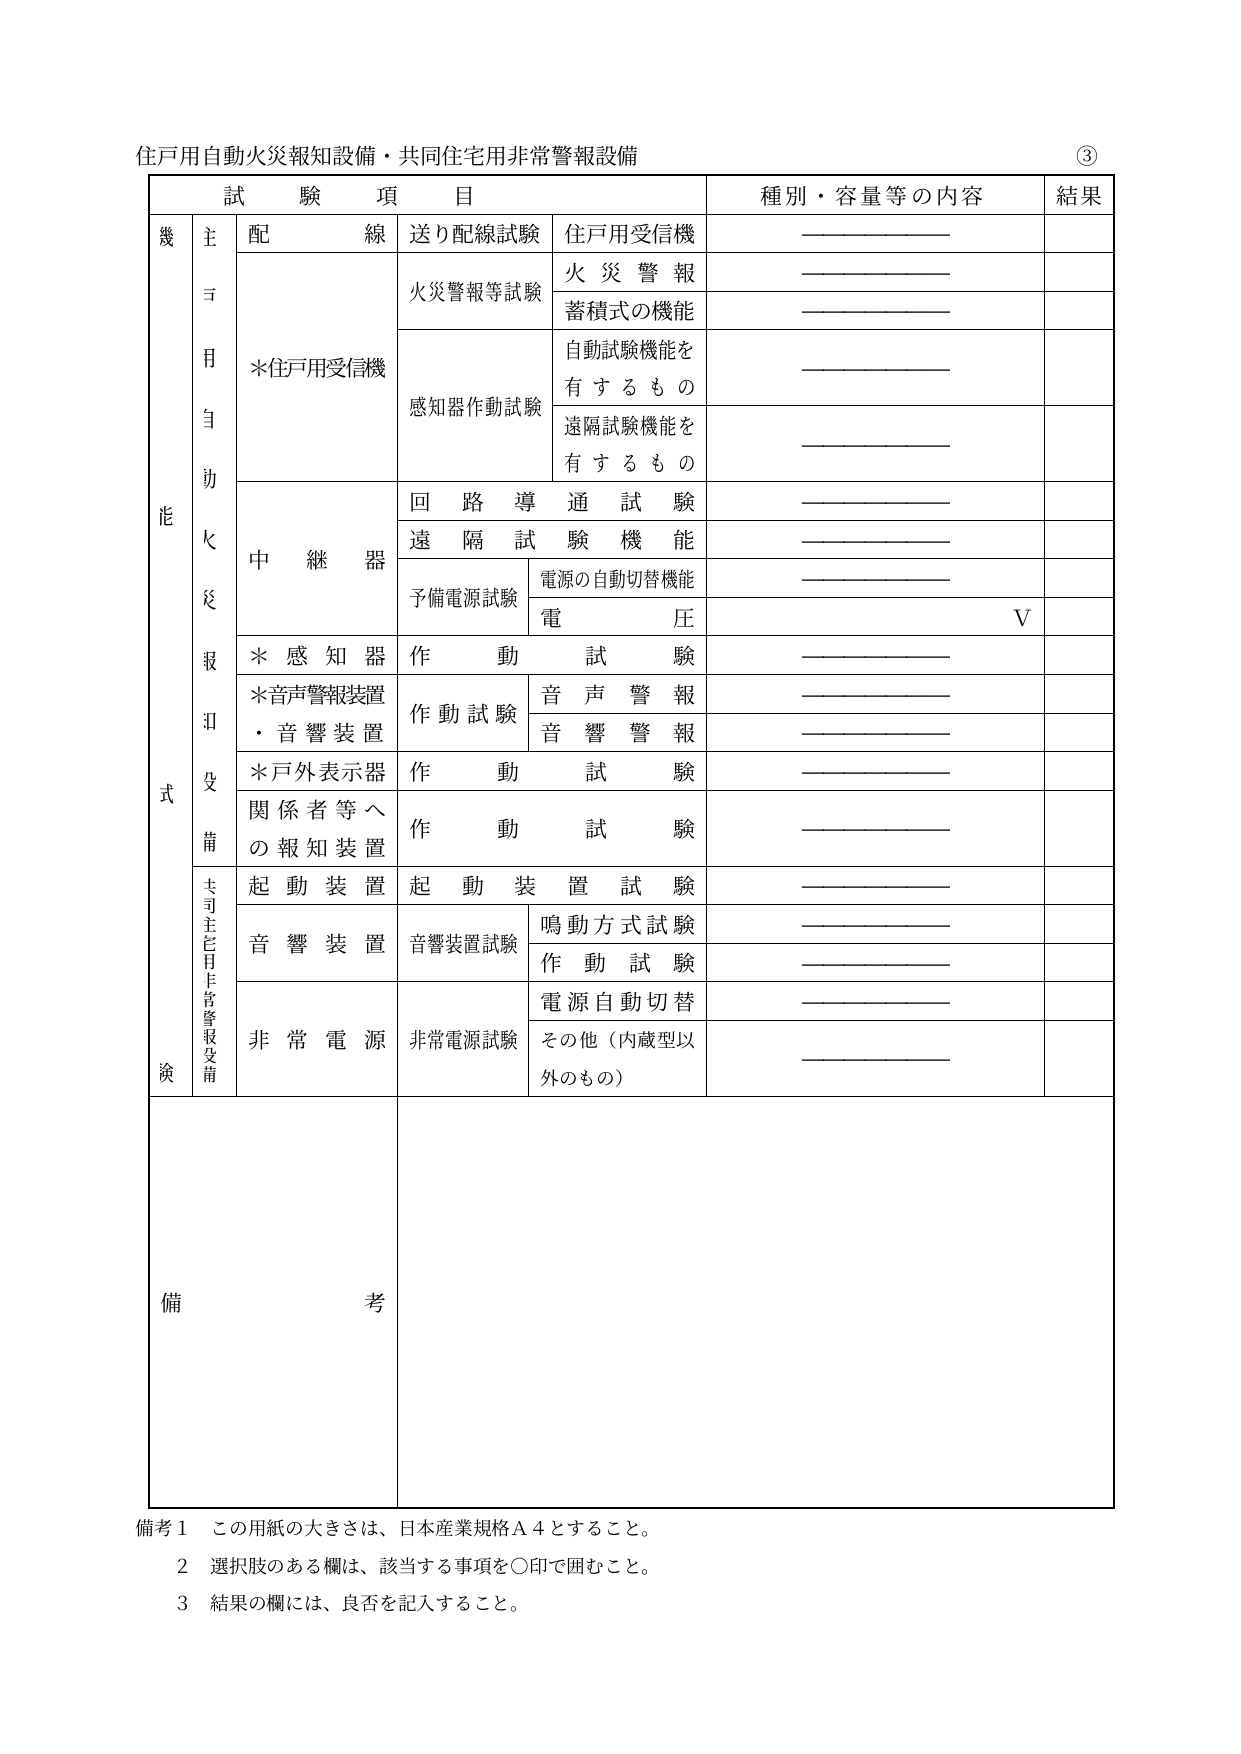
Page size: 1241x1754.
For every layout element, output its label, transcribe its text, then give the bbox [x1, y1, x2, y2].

table_cell ――――――― [707, 330, 1044, 405]
table_cell [1045, 406, 1113, 481]
table_cell ――――――― [707, 253, 1044, 291]
text 住戸用自動火災報知設備・共同住宅用非常警報設備 ③ [135, 136, 1105, 174]
table_cell 配線 [237, 215, 397, 252]
table_cell 火災警報 [553, 253, 706, 291]
table_cell 送り配線試験 [398, 215, 552, 252]
table_cell [1045, 559, 1113, 597]
table_cell [1045, 636, 1113, 674]
table_cell 起動装置 [237, 867, 397, 904]
table_cell [1045, 675, 1113, 712]
table_cell 作動試験 [398, 752, 706, 789]
table_cell ＊音声警報装置 ・音響装置 [237, 675, 397, 751]
table_cell [398, 1097, 1113, 1507]
table_cell 非常電源試験 [398, 982, 528, 1096]
table_cell ――――――― [707, 215, 1044, 252]
table_header 結果 [1045, 176, 1113, 213]
table_cell ――――――― [707, 559, 1044, 597]
table_cell [1045, 982, 1113, 1020]
table_cell [1045, 752, 1113, 789]
table_cell 作動試験 [398, 791, 706, 866]
table_cell 非常電源 [237, 982, 397, 1096]
table_cell 電源の自動切替機能 [529, 559, 706, 597]
table_cell 起動装置試験 [398, 867, 706, 904]
table_cell ――――――― [707, 944, 1044, 981]
table_cell ――――――― [707, 714, 1044, 751]
table_cell 共同住宅用非常警報設備 [193, 867, 236, 1096]
table_cell 音声警報 [529, 675, 706, 712]
table_cell ――――――― [707, 867, 1044, 904]
table_cell 遠隔試験機能 [398, 521, 706, 558]
text ３ 結果の欄には、良否を記入すること。 [135, 1584, 1105, 1621]
table_cell ＊住戸用受信機 [237, 253, 397, 481]
table_cell ――――――― [707, 982, 1044, 1020]
table_cell Ｖ [707, 598, 1044, 635]
table_cell 感知器作動試験 [398, 330, 552, 481]
table_cell 音響警報 [529, 714, 706, 751]
table_cell その他（内蔵型以外のもの） [529, 1021, 706, 1096]
table_cell ――――――― [707, 636, 1044, 674]
table_cell ――――――― [707, 675, 1044, 712]
text ２ 選択肢のある欄は、該当する事項を○印で囲むこと。 [135, 1546, 1105, 1584]
table_cell 住戸用受信機 [553, 215, 706, 252]
table_cell [1045, 1021, 1113, 1096]
table_cell ――――――― [707, 791, 1044, 866]
table_cell 電源自動切替 [529, 982, 706, 1020]
table_cell ――――――― [707, 752, 1044, 789]
table_cell 備考 [150, 1097, 397, 1507]
table_cell 火災警報等試験 [398, 253, 552, 329]
table_cell ＊戸外表示器 [237, 752, 397, 789]
table_cell [1045, 215, 1113, 252]
table_cell 電圧 [529, 598, 706, 635]
table_cell 音響装置 [237, 905, 397, 981]
table_cell ――――――― [707, 482, 1044, 520]
table_cell [1045, 944, 1113, 981]
table_cell 機能試験 [150, 215, 192, 1096]
table_cell 作動試験 [529, 944, 706, 981]
table_cell ＊感知器 [237, 636, 397, 674]
table_cell ――――――― [707, 292, 1044, 329]
table_cell [1045, 253, 1113, 291]
table_cell [1045, 521, 1113, 558]
table_cell 遠隔試験機能を 有するもの [553, 406, 706, 481]
table_header 試験項目 [150, 176, 706, 213]
table_cell [1045, 482, 1113, 520]
table_cell 回路導通試験 [398, 482, 706, 520]
table_cell 鳴動方式試験 [529, 905, 706, 943]
table_cell ――――――― [707, 905, 1044, 943]
table_cell [1045, 905, 1113, 943]
table_cell 関係者等へ の報知装置 [237, 791, 397, 866]
table_cell 住戸用自動火災報知設備 [193, 215, 236, 866]
table_cell [1045, 791, 1113, 866]
table_header 種別・容量等の内容 [707, 176, 1044, 213]
table_cell 作動試験 [398, 636, 706, 674]
table_cell ――――――― [707, 406, 1044, 481]
table_cell 中継器 [237, 482, 397, 635]
table_cell 予備電源試験 [398, 559, 528, 635]
table_cell 作動試験 [398, 675, 528, 751]
table_cell 自動試験機能を 有するもの [553, 330, 706, 405]
table_cell [1045, 867, 1113, 904]
table_cell 音響装置試験 [398, 905, 528, 981]
table_cell [1045, 598, 1113, 635]
table_cell [1045, 714, 1113, 751]
text 備考１ この用紙の大きさは、日本産業規格Ａ４とすること。 [135, 1509, 1105, 1546]
table_cell ――――――― [707, 521, 1044, 558]
table_cell 蓄積式の機能 [553, 292, 706, 329]
table_cell [1045, 292, 1113, 329]
table_cell ――――――― [707, 1021, 1044, 1096]
table_cell [1045, 330, 1113, 405]
